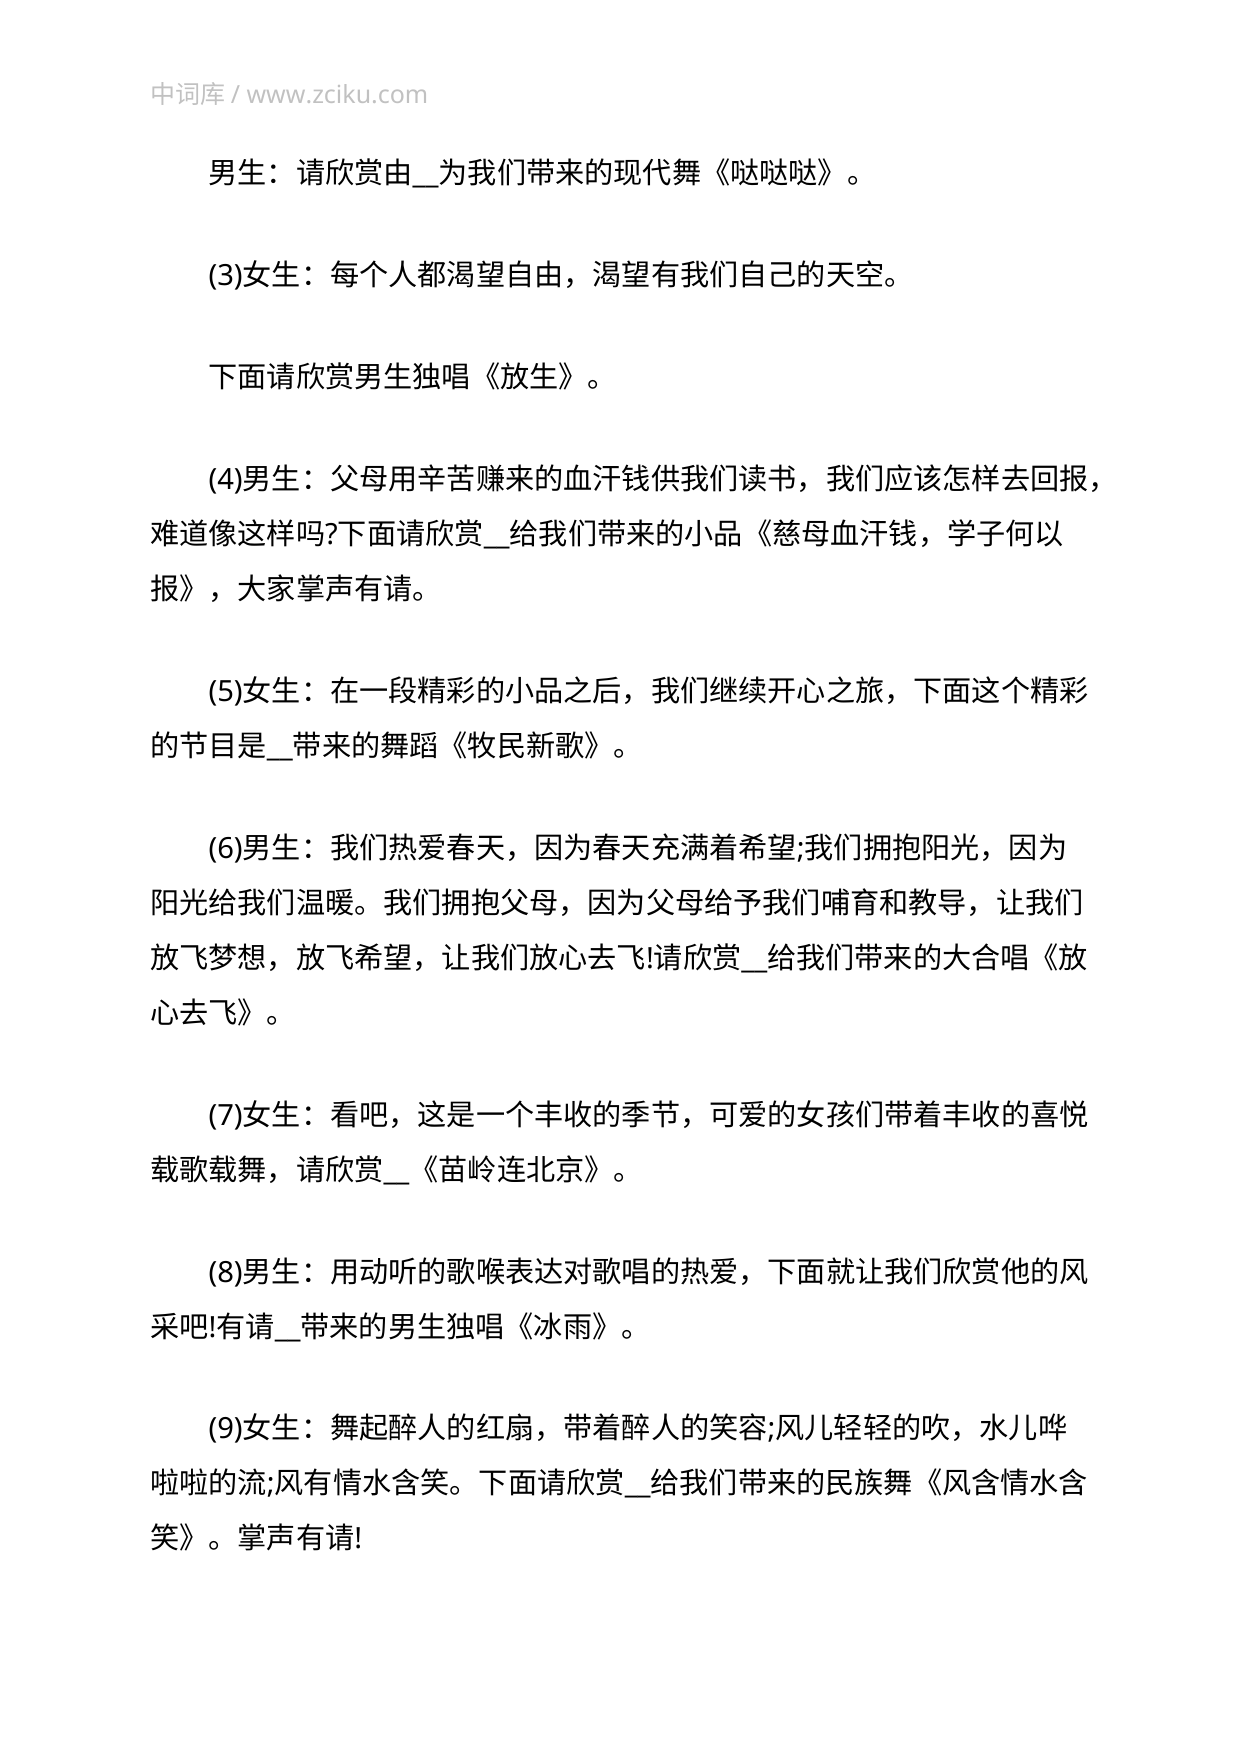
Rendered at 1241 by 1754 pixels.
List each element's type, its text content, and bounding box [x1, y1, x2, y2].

text 男生：请欣赏由__为我们带来的现代舞《哒哒哒》。 [150, 150, 1090, 192]
text (3)女生：每个人都渴望自由，渴望有我们自己的天空。 [150, 252, 1090, 294]
text (9)女生：舞起醉人的红扇，带着醉人的笑容;风儿轻轻的吹，水儿哗啦啦的流;风有情水含笑。下面请欣赏__给我们带来的民族舞《风含情水含笑》。掌声有请! [150, 1405, 1090, 1557]
text (8)男生：用动听的歌喉表达对歌唱的热爱，下面就让我们欣赏他的风采吧!有请__带来的男生独唱《冰雨》。 [150, 1248, 1090, 1346]
text (4)男生：父母用辛苦赚来的血汗钱供我们读书，我们应该怎样去回报，难道像这样吗?下面请欣赏__给我们带来的小品《慈母血汗钱，学子何以报》，大家掌声有请。 [150, 456, 1090, 608]
text (5)女生：在一段精彩的小品之后，我们继续开心之旅，下面这个精彩的节目是__带来的舞蹈《牧民新歌》。 [150, 667, 1090, 765]
text (6)男生：我们热爱春天，因为春天充满着希望;我们拥抱阳光，因为阳光给我们温暖。我们拥抱父母，因为父母给予我们哺育和教导，让我们放飞梦想，放飞希望，让我们放心去飞!请欣赏__给我们带来的大合唱《放心去飞》。 [150, 824, 1090, 1032]
text (7)女生：看吧，这是一个丰收的季节，可爱的女孩们带着丰收的喜悦载歌载舞，请欣赏__《苗岭连北京》。 [150, 1091, 1090, 1188]
text 下面请欣赏男生独唱《放生》。 [150, 354, 1090, 396]
